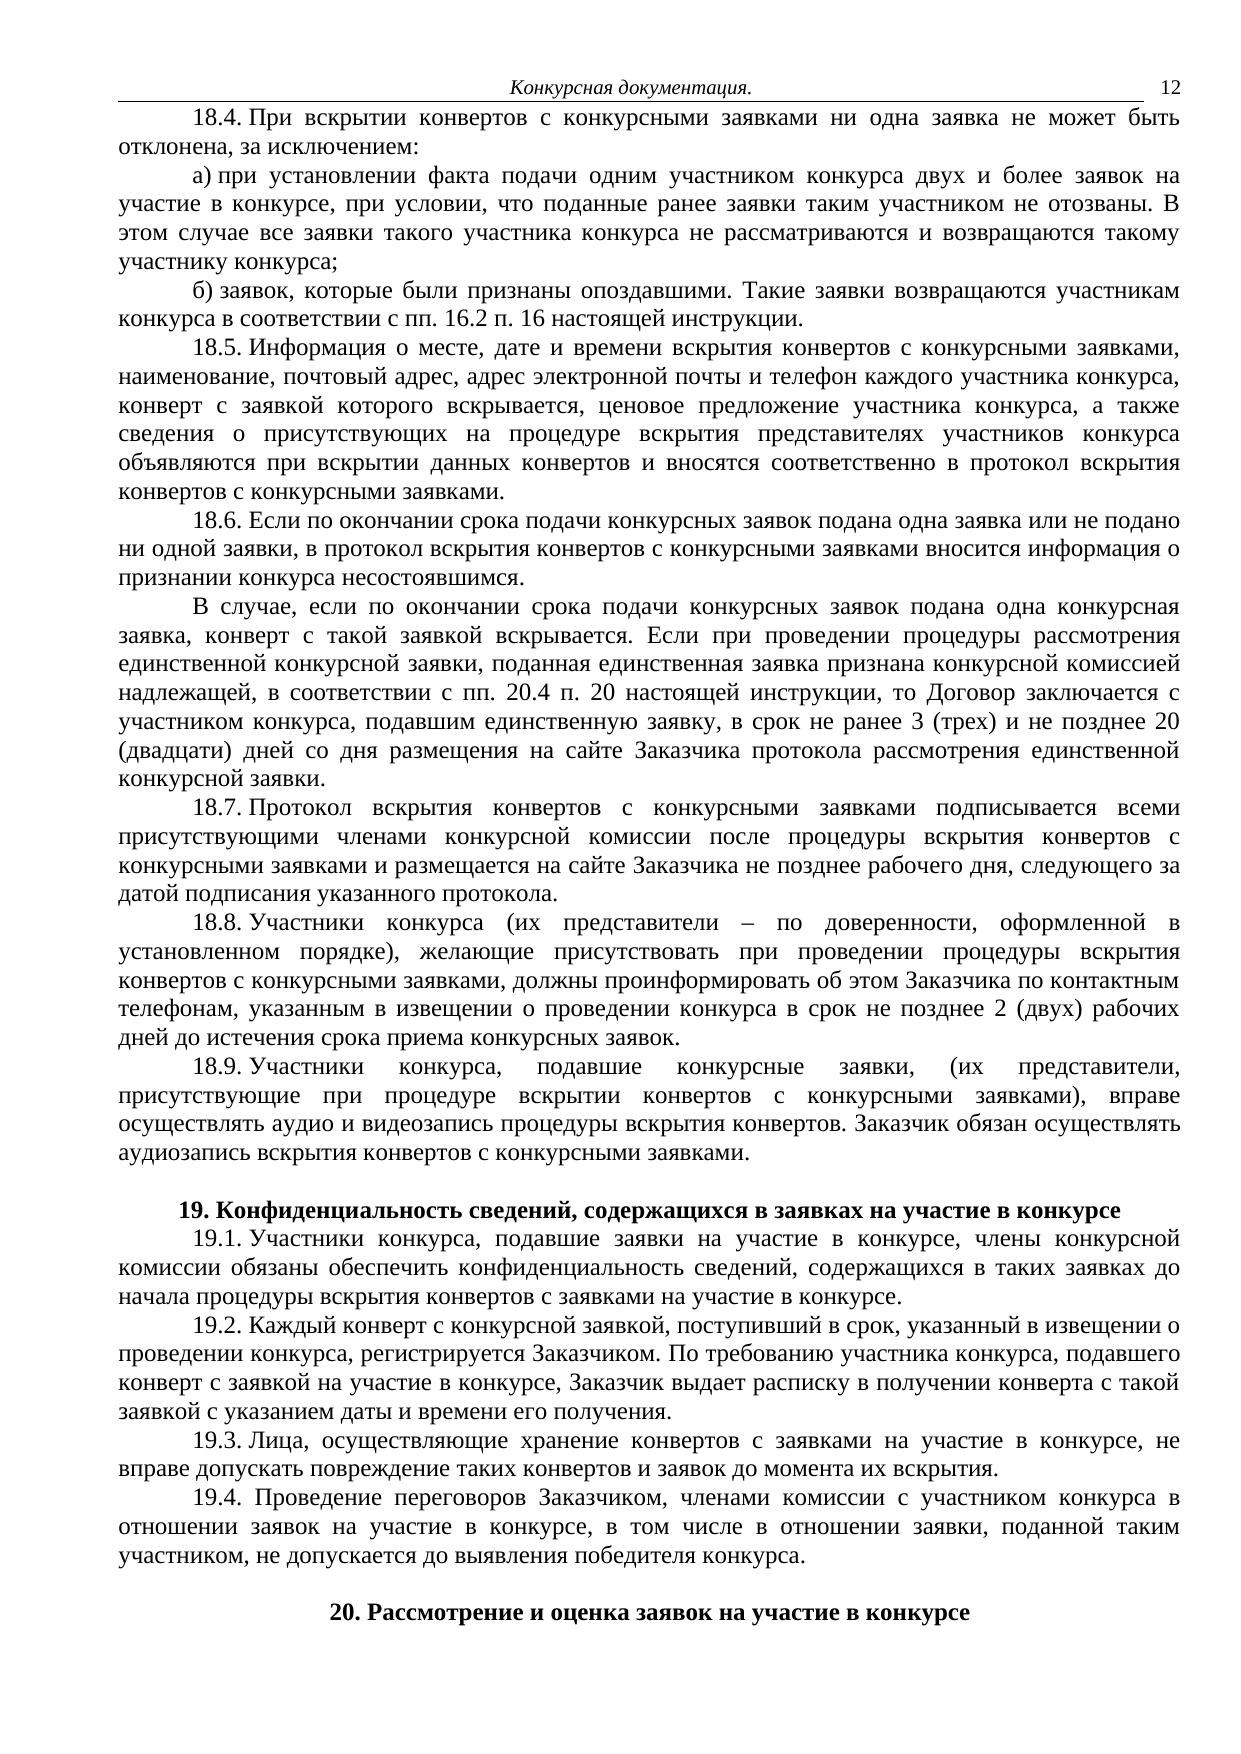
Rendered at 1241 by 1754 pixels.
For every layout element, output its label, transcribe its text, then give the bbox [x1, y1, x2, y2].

text 18.7. Протокол вскрытия конвертов с конкурсными заявками подписывается всеми присутствующими членами конкурсной комиссии после процедуры вскрытия конвертов с конкурсными заявками и размещается на сайте Заказчика не позднее рабочего дня, следующего за датой подписания указанного протокола. [118, 792, 1181, 907]
text В случае, если по окончании срока подачи конкурсных заявок подана одна конкурсная заявка, конверт с такой заявкой вскрывается. Если при проведении процедуры рассмотрения единственной конкурсной заявки, поданная единственная заявка признана конкурсной комиссией надлежащей, в соответствии с пп. 20.4 п. 20 настоящей инструкции, то Договор заключается с участником конкурса, подавшим единственную заявку, в срок не ранее 3 (трех) и не позднее 20 (двадцати) дней со дня размещения на сайте Заказчика протокола рассмотрения единственной конкурсной заявки. [118, 591, 1181, 792]
text б) заявок, которые были признаны опоздавшими. Такие заявки возвращаются участникам конкурса в соответствии с пп. 16.2 п. 16 настоящей инструкции. [118, 275, 1181, 332]
text 19.4. Проведение переговоров Заказчиком, членами комиссии с участником конкурса в отношении заявок на участие в конкурсе, в том числе в отношении заявки, поданной таким участником, не допускается до выявления победителя конкурса. [118, 1482, 1181, 1568]
text 19. Конфиденциальность сведений, содержащихся в заявках на участие в конкурсе [118, 1195, 1181, 1223]
text 18.5. Информация о месте, дате и времени вскрытия конвертов с конкурсными заявками, наименование, почтовый адрес, адрес электронной почты и телефон каждого участника конкурса, конверт с заявкой которого вскрывается, ценовое предложение участника конкурса, а также сведения о присутствующих на процедуре вскрытия представителях участников конкурса объявляются при вскрытии данных конвертов и вносятся соответственно в протокол вскрытия конвертов с конкурсными заявками. [118, 332, 1181, 505]
text 18.4. При вскрытии конвертов с конкурсными заявками ни одна заявка не может быть отклонена, за исключением: [118, 102, 1181, 160]
text а) при установлении факта подачи одним участником конкурса двух и более заявок на участие в конкурсе, при условии, что поданные ранее заявки таким участником не отозваны. В этом случае все заявки такого участника конкурса не рассматриваются и возвращаются такому участнику конкурса; [118, 160, 1181, 275]
text 19.3. Лица, осуществляющие хранение конвертов с заявками на участие в конкурсе, не вправе допускать повреждение таких конвертов и заявок до момента их вскрытия. [118, 1425, 1181, 1482]
text 18.9. Участники конкурса, подавшие конкурсные заявки, (их представители, присутствующие при процедуре вскрытии конвертов с конкурсными заявками), вправе осуществлять аудио и видеозапись процедуры вскрытия конвертов. Заказчик обязан осуществлять аудиозапись вскрытия конвертов с конкурсными заявками. [118, 1051, 1181, 1166]
text 18.8. Участники конкурса (их представители – по доверенности, оформленной в установленном порядке), желающие присутствовать при проведении процедуры вскрытия конвертов с конкурсными заявками, должны проинформировать об этом Заказчика по контактным телефонам, указанным в извещении о проведении конкурса в срок не позднее 2 (двух) рабочих дней до истечения срока приема конкурсных заявок. [118, 907, 1181, 1051]
text 19.2. Каждый конверт с конкурсной заявкой, поступивший в срок, указанный в извещении о проведении конкурса, регистрируется Заказчиком. По требованию участника конкурса, подавшего конверт с заявкой на участие в конкурсе, Заказчик выдает расписку в получении конверта с такой заявкой с указанием даты и времени его получения. [118, 1310, 1181, 1425]
text 19.1. Участники конкурса, подавшие заявки на участие в конкурсе, члены конкурсной комиссии обязаны обеспечить конфиденциальность сведений, содержащихся в таких заявках до начала процедуры вскрытия конвертов с заявками на участие в конкурсе. [118, 1223, 1181, 1310]
text 20. Рассмотрение и оценка заявок на участие в конкурсе [118, 1597, 1181, 1626]
text 18.6. Если по окончании срока подачи конкурсных заявок подана одна заявка или не подано ни одной заявки, в протокол вскрытия конвертов с конкурсными заявками вносится информация о признании конкурса несостоявшимся. [118, 505, 1181, 591]
